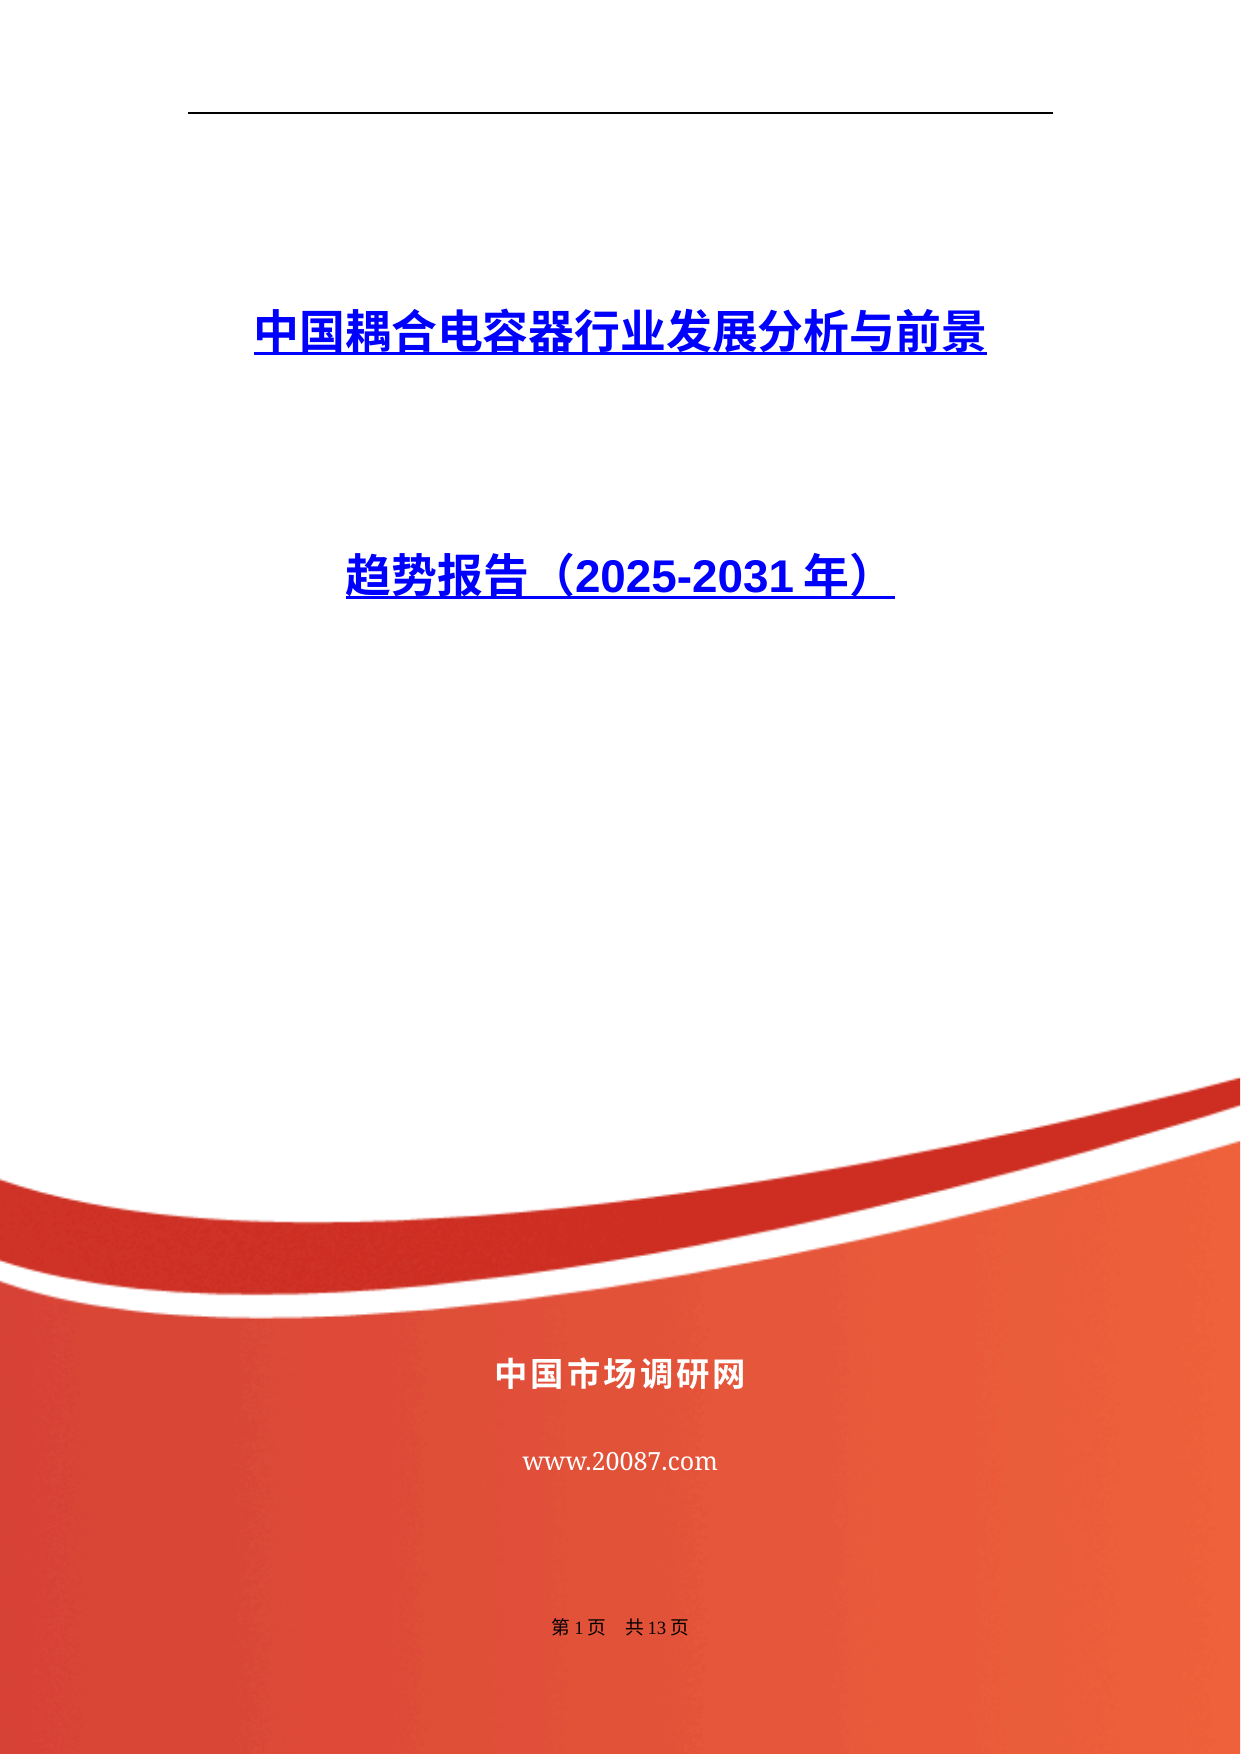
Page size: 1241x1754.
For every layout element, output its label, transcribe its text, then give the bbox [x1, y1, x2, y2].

subtitle 中国市场调研网 [187, 1339, 1053, 1404]
table_header 中国耦合电容器行业发展分析与前景趋势报告（2025-2031年） [188, 207, 1053, 773]
picture [0, 1006, 1241, 1754]
text www.20087.com [187, 1428, 1053, 1493]
